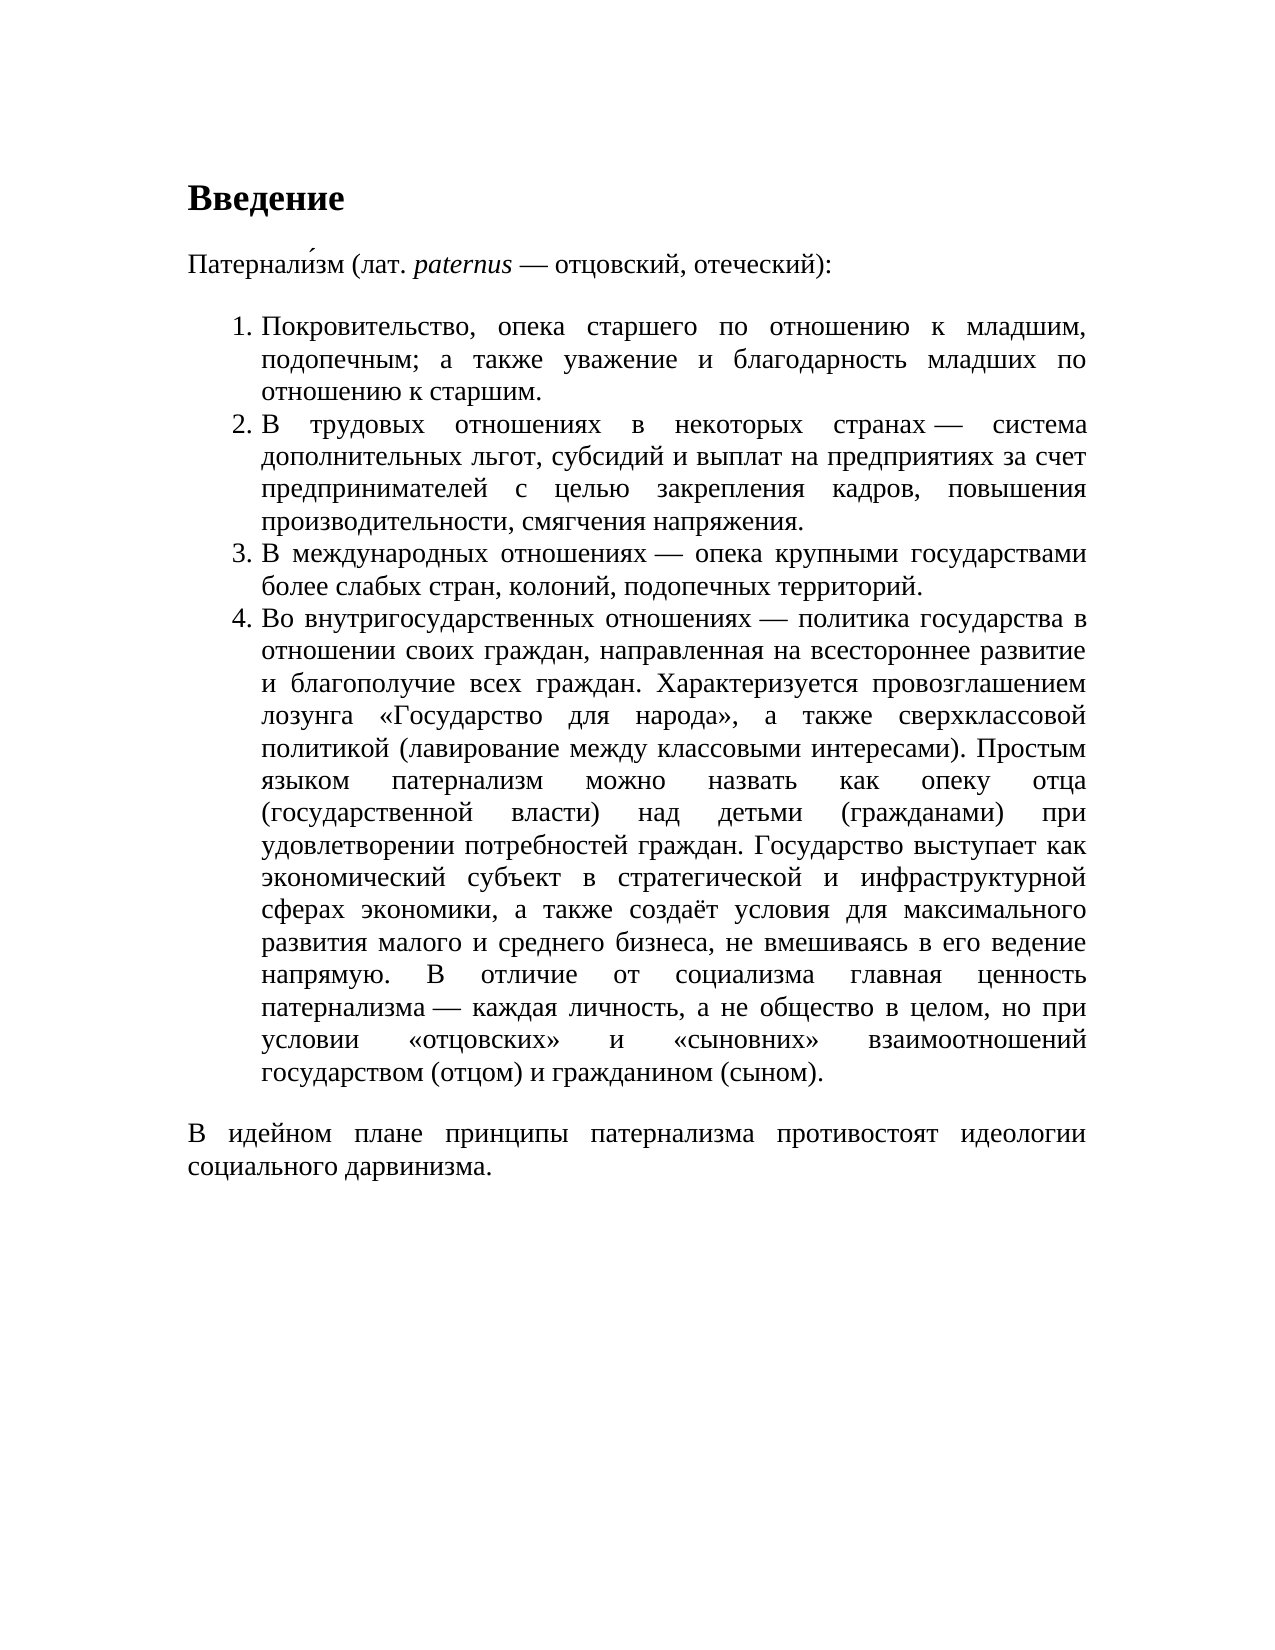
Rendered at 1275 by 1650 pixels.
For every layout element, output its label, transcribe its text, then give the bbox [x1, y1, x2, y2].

list Покровительство, опека старшего по отношению к младшим, подопечным; а также уважение и благодарность младших по отношению к старшим. [232, 309, 1087, 407]
text Патернали́зм (лат. paternus — отцовский, отеческий): [187, 248, 1087, 280]
list Введение [187, 175, 1087, 218]
list В международных отношениях — опека крупными государствами более слабых стран, колоний, подопечных территорий. [232, 536, 1087, 601]
list В трудовых отношениях в некоторых странах — система дополнительных льгот, субсидий и выплат на предприятиях за счет предпринимателей с целью закрепления кадров, повышения производительности, смягчения напряжения. [232, 407, 1087, 536]
list Во внутригосударственных отношениях — политика государства в отношении своих граждан, направленная на всестороннее развитие и благополучие всех граждан. Характеризуется провозглашением лозунга «Государство для народа», а также сверхклассовой политикой (лавирование между классовыми интересами). Простым языком патернализм можно назвать как опеку отца (государственной власти) над детьми (гражданами) при удовлетворении потребностей граждан. Государство выступает как экономический субъект в стратегической и инфраструктурной сферах экономики, а также создаёт условия для максимального развития малого и среднего бизнеса, не вмешиваясь в его ведение напрямую. В отличие от социализма главная ценность патернализма — каждая личность, а не общество в целом, но при условии «отцовских» и «сыновних» взаимоотношений государством (отцом) и гражданином (сыном). [232, 601, 1087, 1087]
text В идейном плане принципы патернализма противостоят идеологии социального дарвинизма. [187, 1116, 1087, 1181]
